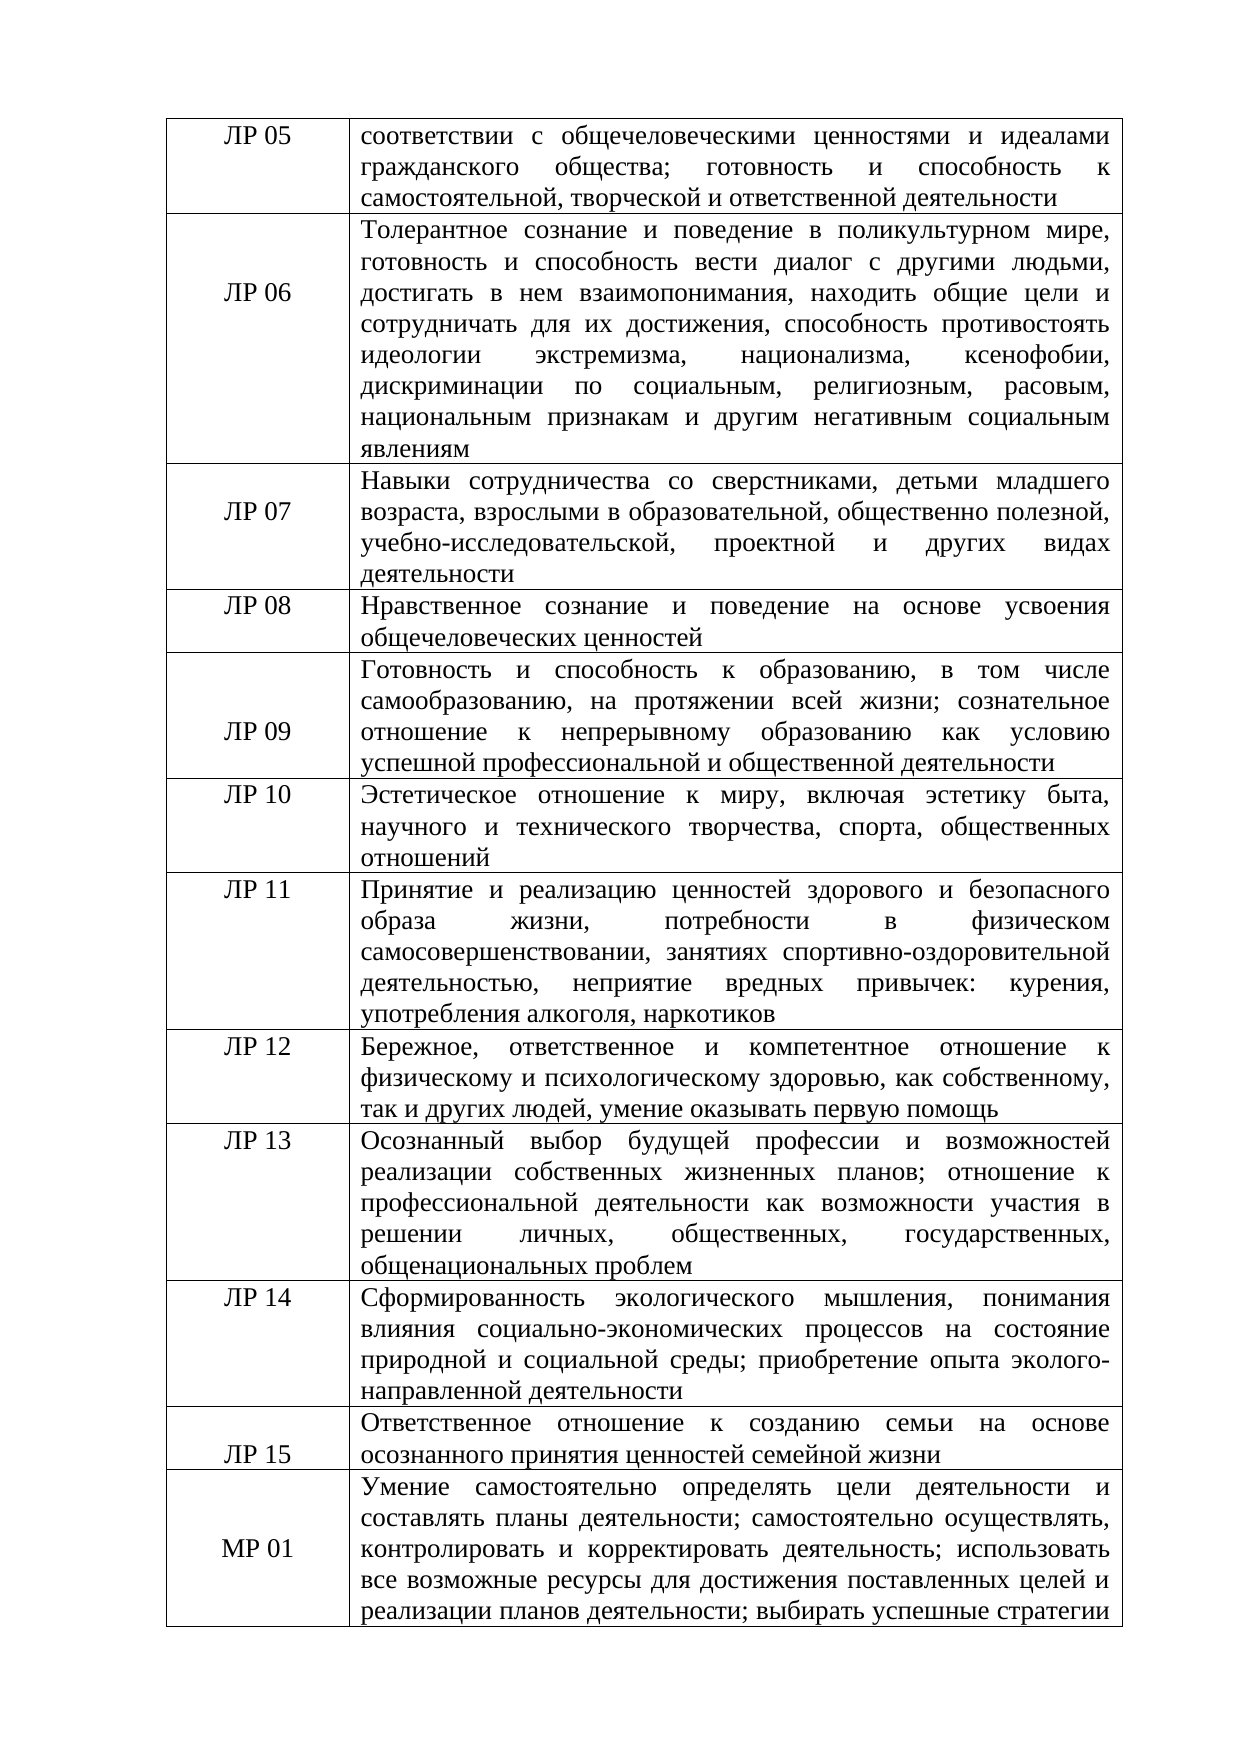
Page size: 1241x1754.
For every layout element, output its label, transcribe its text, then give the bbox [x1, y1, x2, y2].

table_cell ЛР 09 [167, 653, 349, 777]
table_cell Готовность и способность к образованию, в том числе самообразованию, на протяжении всей жизни; сознательное отношение к непрерывному образованию как условию успешной профессиональной и общественной деятельности [350, 653, 1122, 777]
table_cell Эстетическое отношение к миру, включая эстетику быта, научного и технического творчества, спорта, общественных отношений [350, 779, 1122, 872]
table_cell Нравственное сознание и поведение на основе усвоения общечеловеческих ценностей [350, 590, 1122, 652]
table_cell ЛР 07 [167, 464, 349, 588]
table_cell ЛР 14 [167, 1281, 349, 1406]
table_cell ЛР 06 [167, 214, 349, 463]
table_cell Бережное, ответственное и компетентное отношение к физическому и психологическому здоровью, как собственному, так и других людей, умение оказывать первую помощь [350, 1030, 1122, 1123]
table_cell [350, 119, 1122, 213]
table_cell МР 01 [167, 1470, 349, 1626]
table_cell ЛР 11 [167, 873, 349, 1029]
table_cell ЛР 12 [167, 1030, 349, 1123]
table_cell ЛР 10 [167, 779, 349, 872]
table_cell Навыки сотрудничества со сверстниками, детьми младшего возраста, взрослыми в образовательной, общественно полезной, учебно-исследовательской, проектной и других видах деятельности [350, 464, 1122, 588]
table_cell Ответственное отношение к созданию семьи на основе осознанного принятия ценностей семейной жизни [350, 1407, 1122, 1469]
table_cell Толерантное сознание и поведение в поликультурном мире, готовность и способность вести диалог с другими людьми, достигать в нем взаимопонимания, находить общие цели и сотрудничать для их достижения, способность противостоять идеологии экстремизма, национализма, ксенофобии, дискриминации по социальным, религиозным, расовым, национальным признакам и другим негативным социальным явлениям [350, 214, 1122, 463]
table_cell Принятие и реализацию ценностей здорового и безопасного образа жизни, потребности в физическом самосовершенствовании, занятиях спортивно-оздоровительной деятельностью, неприятие вредных привычек: курения, употребления алкоголя, наркотиков [350, 873, 1122, 1029]
table_cell ЛР 13 [167, 1124, 349, 1280]
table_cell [350, 1470, 1122, 1626]
table_cell Сформированность экологического мышления, понимания влияния социально-экономических процессов на состояние природной и социальной среды; приобретение опыта эколого-направленной деятельности [350, 1281, 1122, 1406]
table_cell ЛР 08 [167, 590, 349, 652]
table_cell ЛР 15 [167, 1407, 349, 1469]
table_cell Осознанный выбор будущей профессии и возможностей реализации собственных жизненных планов; отношение к профессиональной деятельности как возможности участия в решении личных, общественных, государственных, общенациональных проблем [350, 1124, 1122, 1280]
table_cell ЛР 05 [167, 119, 349, 213]
